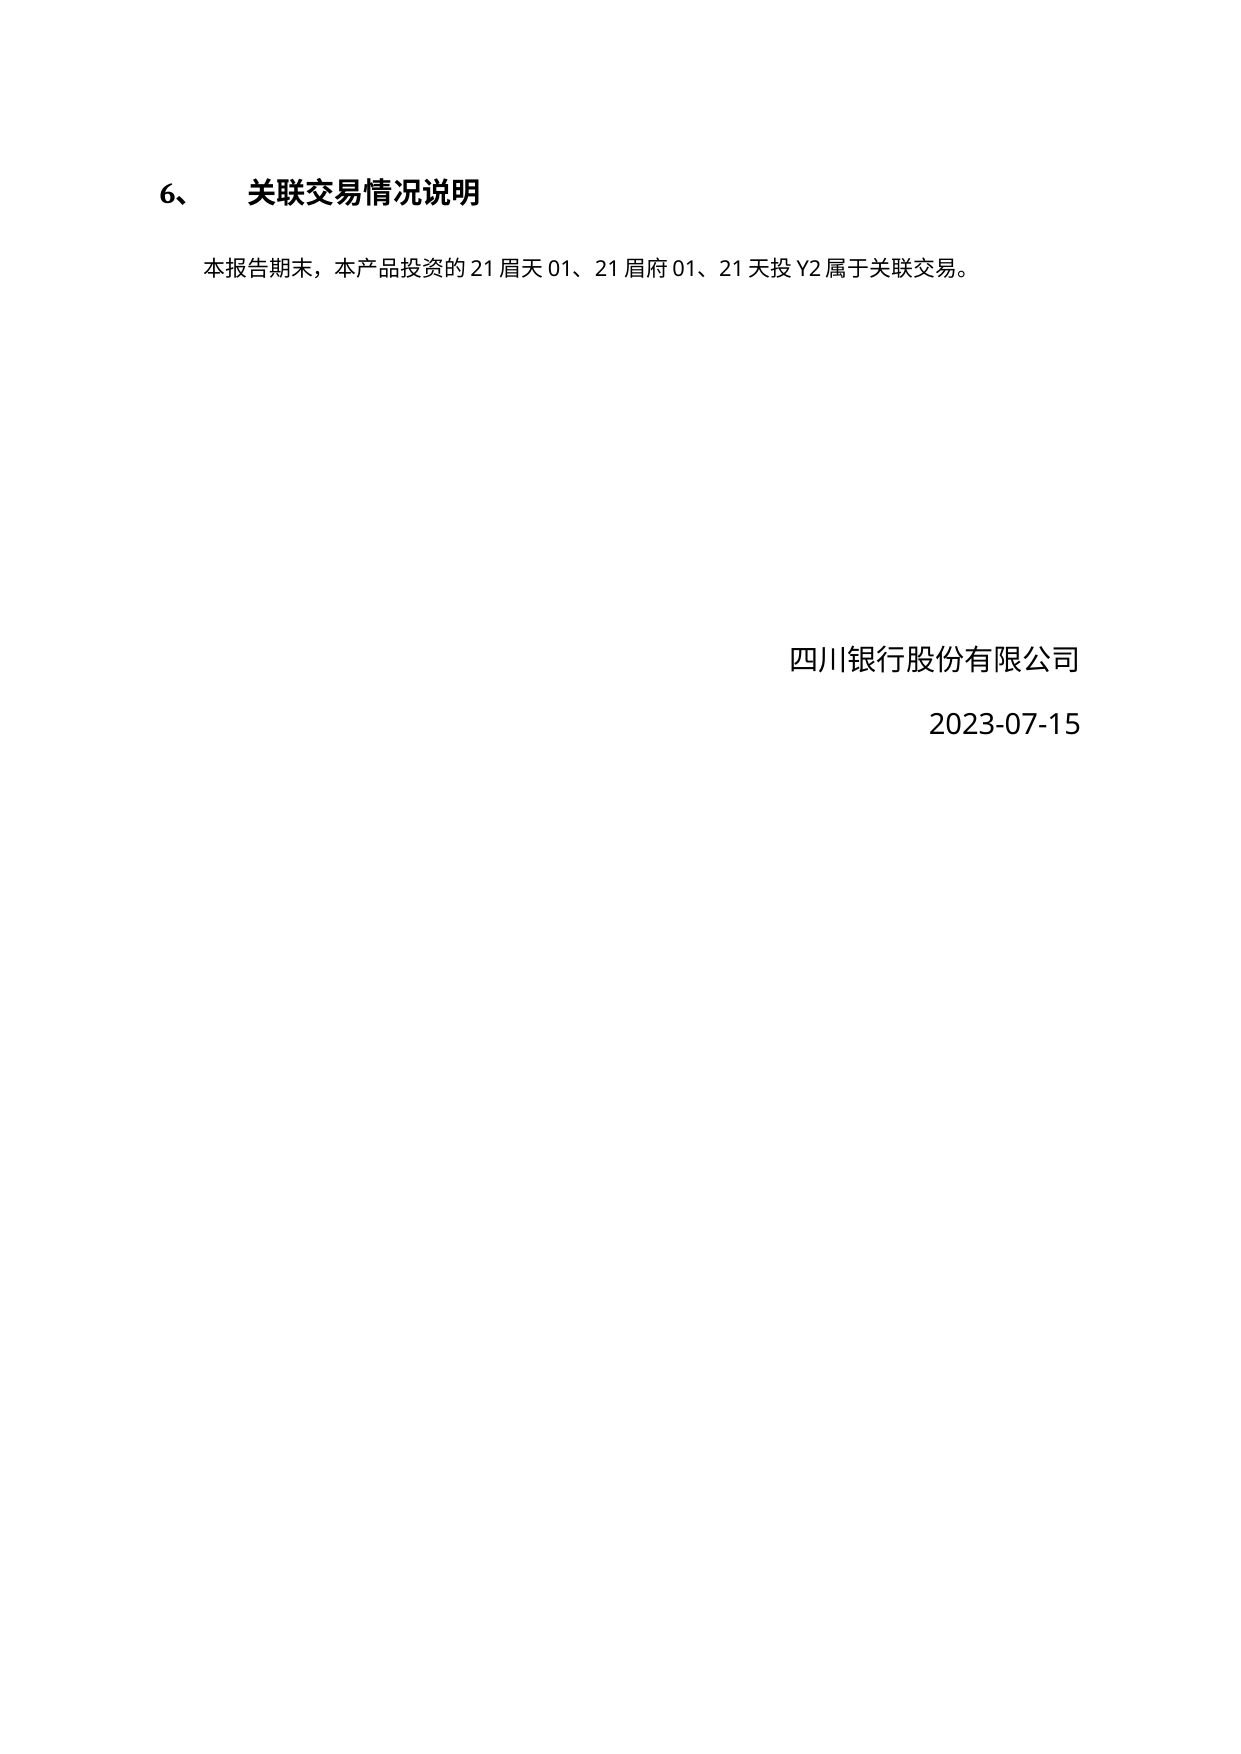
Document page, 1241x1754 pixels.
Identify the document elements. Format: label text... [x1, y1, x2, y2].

title 关联交易情况说明 [159, 158, 1081, 223]
text 四川银行股份有限公司 [159, 626, 1081, 691]
text 2023-07-15 [159, 691, 1081, 756]
subtitle 本报告期末，本产品投资的21眉天01、21眉府01、21天投Y2属于关联交易。 [159, 250, 1081, 283]
